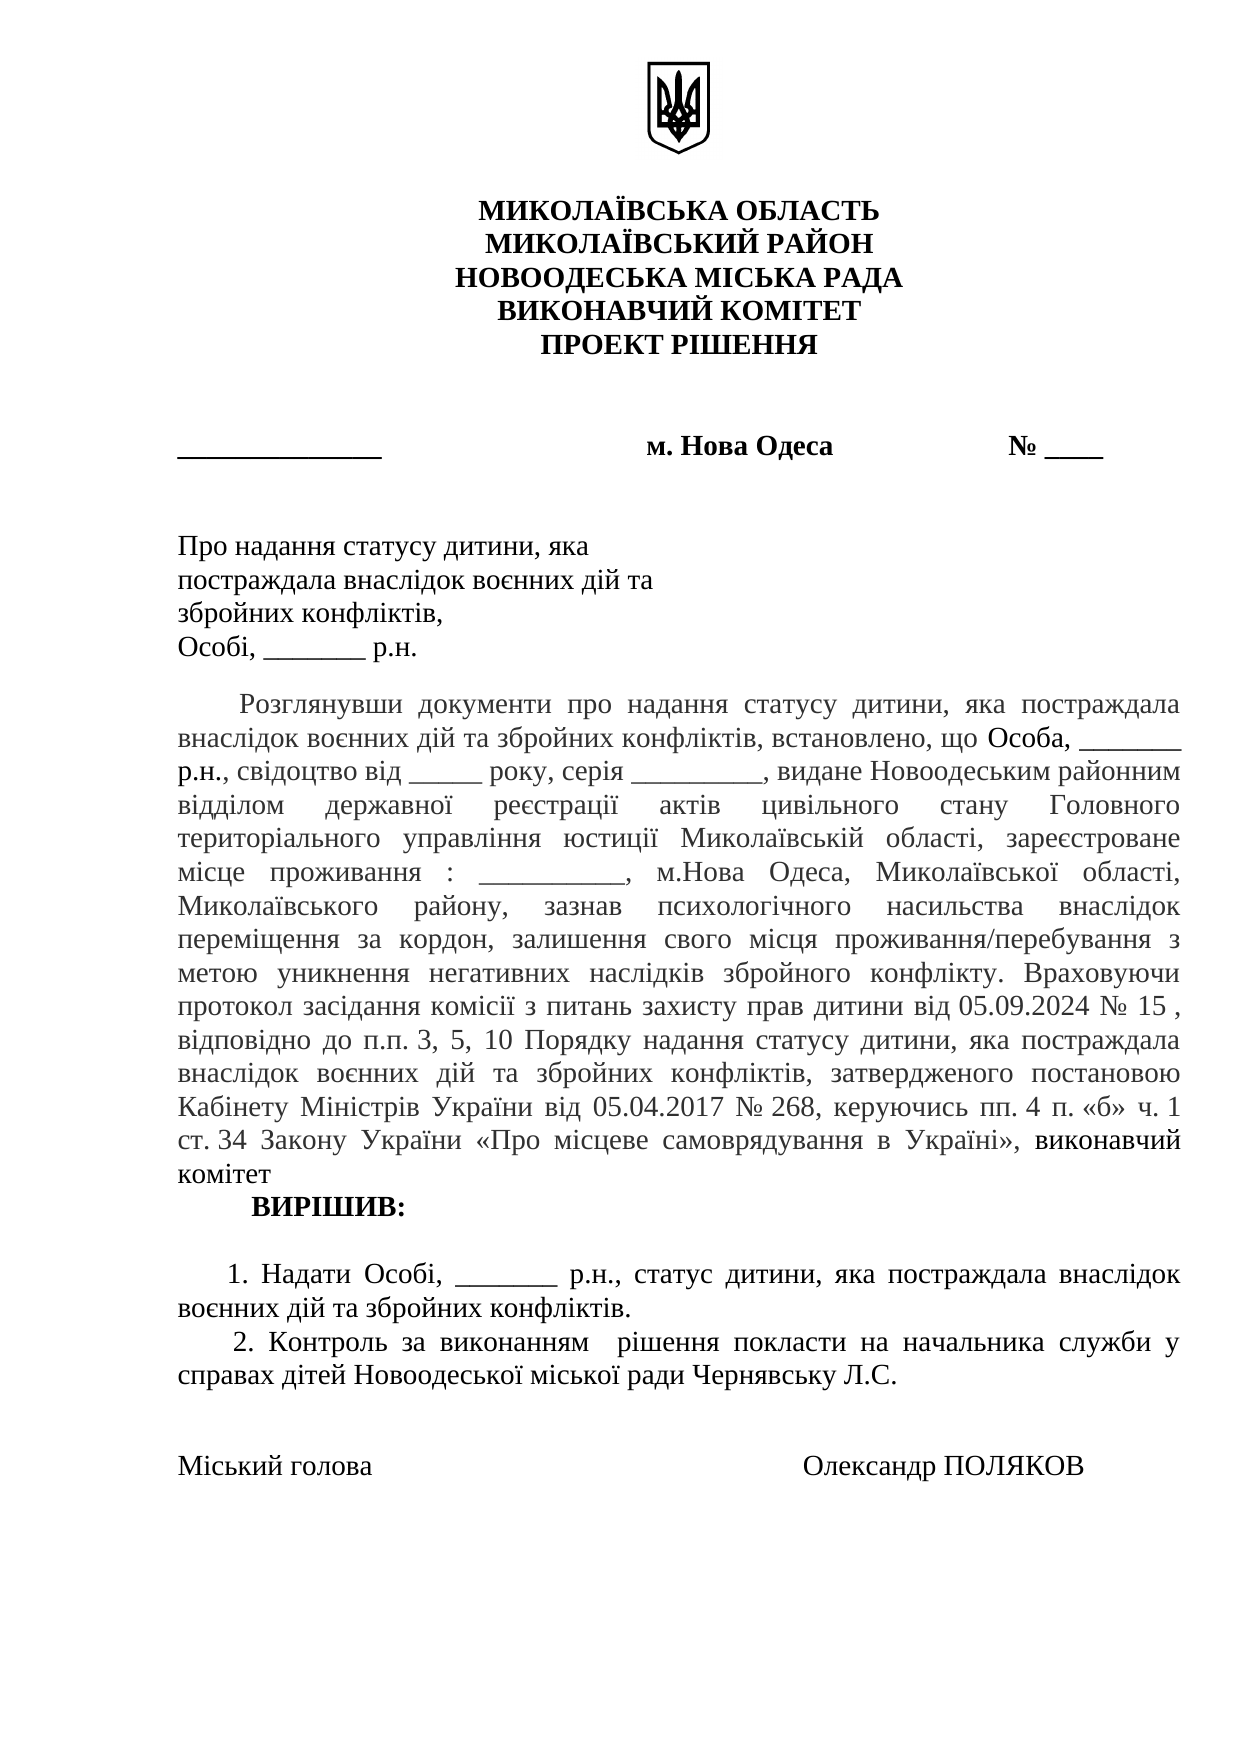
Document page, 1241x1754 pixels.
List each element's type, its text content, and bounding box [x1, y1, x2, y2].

text ______________ м. Нова Одеса № ____ [177, 428, 1181, 461]
text Міський голова Олександр ПОЛЯКОВ [177, 1448, 1181, 1482]
text ВИКОНАВЧИЙ КОМІТЕТ [177, 293, 1181, 327]
picture [635, 57, 723, 160]
text постраждала внаслідок воєнних дій та [177, 562, 1186, 595]
text ВИРІШИВ: [177, 1189, 1181, 1223]
text ПРОЕКТ РІШЕННЯ [177, 327, 1181, 361]
text 1. Надати Особі, _______ р.н., статус дитини, яка постраждала внаслідок воєнних дій та збройних конфліктів. [177, 1257, 1181, 1324]
text Особі, _______ р.н. [177, 629, 1186, 662]
text Про надання статусу дитини, яка [177, 528, 1186, 562]
text 2. Контроль за виконанням рішення покласти на начальника служби у справах дітей Новоодеської міської ради Чернявську Л.С. [177, 1324, 1181, 1391]
text Розглянувши документи про надання статусу дитини, яка постраждала внаслідок воєнних дій та збройних конфліктів, встановлено, що Особа, _______ р.н., свідоцтво від _____ року, серія _________, видане Новоодеським районним відділом державної реєстрації актів цивільного стану Головного територіального управління юстиції Миколаївській області, зареєстроване місце проживання : __________, м.Нова Одеса, Миколаївської області, Миколаївського району, зазнав психологічного насильства внаслідок переміщення за кордон, залишення свого місця проживання/перебування з метою уникнення негативних наслідків збройного конфлікту. Враховуючи протокол засідання комісії з питань захисту прав дитини від 05.09.2024 № 15 , відповідно до п.п. 3, 5, 10 Порядку надання статусу дитини, яка постраждала внаслідок воєнних дій та збройних конфліктів, затвердженого постановою Кабінету Міністрів України від 05.04.2017 № 268, керуючись пп. 4 п. «б» ч. 1 ст. 34 Закону України «Про місцеве самоврядування в Україні», виконавчий комітет [177, 686, 1181, 1189]
text МИКОЛАЇВСЬКА ОБЛАСТЬ [177, 193, 1181, 226]
text НОВООДЕСЬКА МІСЬКА РАДА [177, 260, 1181, 293]
text МИКОЛАЇВСЬКИЙ РАЙОН [177, 226, 1181, 260]
text збройних конфліктів, [177, 595, 1186, 629]
